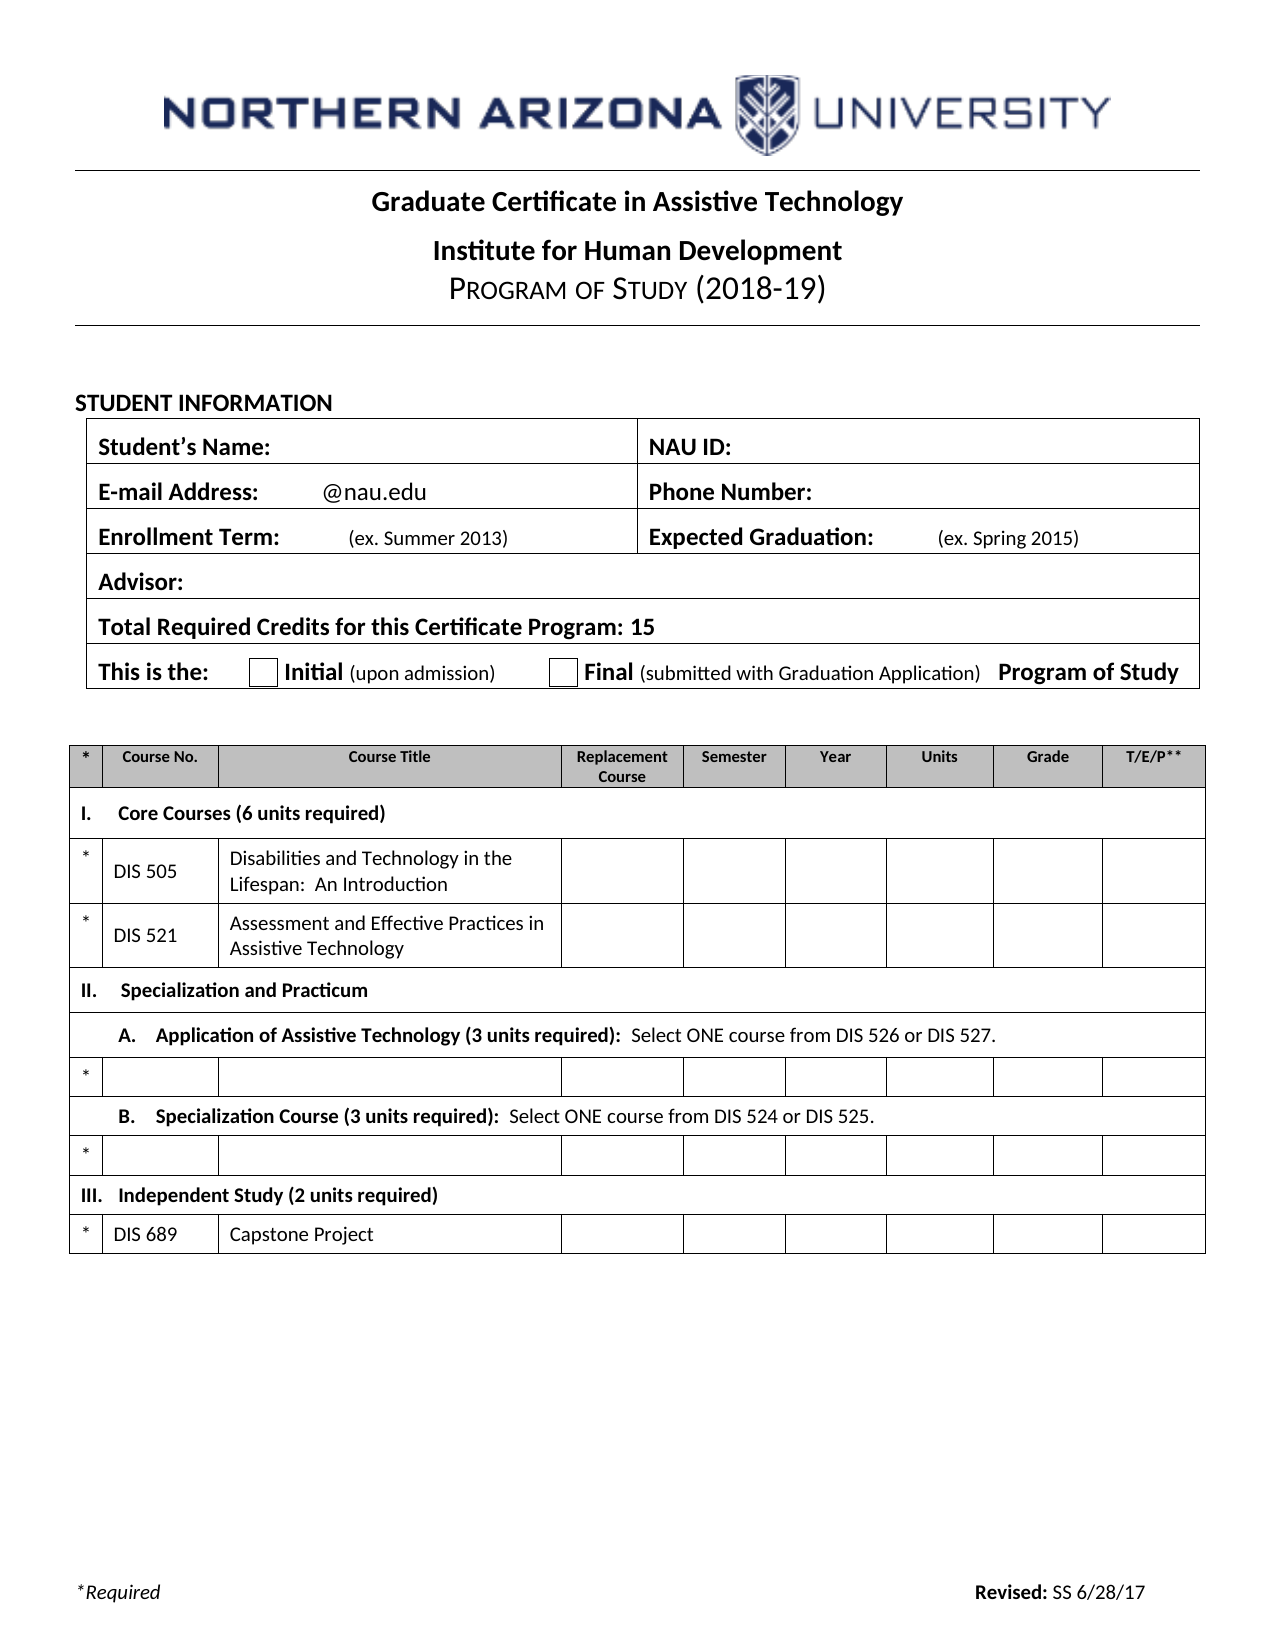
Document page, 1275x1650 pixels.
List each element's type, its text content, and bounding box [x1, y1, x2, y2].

table_cell DIS 521 [103, 904, 218, 967]
table_cell [684, 839, 785, 903]
table_cell DIS 505 [103, 839, 218, 903]
table_cell [887, 1058, 993, 1096]
table_cell [684, 904, 785, 967]
table_cell [684, 1136, 785, 1174]
table_cell Application of Assistive Technology (3 units required): Select ONE course from DIS 526 or DIS 527. [70, 1013, 1205, 1057]
table_cell * [70, 1215, 102, 1253]
table_cell * [70, 839, 102, 903]
table_cell DIS 689 [103, 1215, 218, 1253]
table_cell [786, 839, 886, 903]
table_cell II. Specialization and Practicum [70, 968, 1205, 1012]
table_cell [887, 1215, 993, 1253]
table_cell Assessment and Effective Practices in Assistive Technology [219, 904, 561, 967]
table_cell [562, 839, 683, 903]
table_header Year [786, 746, 886, 787]
table_header Grade [994, 746, 1102, 787]
table_cell * [70, 1058, 102, 1096]
table_header T/E/P** [1103, 746, 1205, 787]
table_header Replacement Course [562, 746, 683, 787]
table_cell Advisor: [87, 554, 1199, 598]
table_cell [887, 839, 993, 903]
table_cell Total Required Credits for this Certificate Program: 15 [87, 599, 1199, 643]
table_cell [219, 1058, 561, 1096]
table_cell [219, 1136, 561, 1174]
table_cell [562, 904, 683, 967]
table_cell [786, 1136, 886, 1174]
table_header * [70, 746, 102, 787]
table_cell [994, 1215, 1102, 1253]
table_header NAU ID: [638, 419, 1199, 463]
table_cell [994, 1136, 1102, 1174]
table_cell Enrollment Term: (ex. Summer 2013) [87, 509, 637, 553]
table_header Units [887, 746, 993, 787]
table_cell Expected Graduation: (ex. Spring 2015) [638, 509, 1199, 553]
table_cell [1103, 1215, 1205, 1253]
table_cell [994, 839, 1102, 903]
table_header Student’s Name: [87, 419, 637, 463]
picture [164, 75, 1111, 156]
table_cell Capstone Project [219, 1215, 561, 1253]
table_cell [1103, 839, 1205, 903]
table_cell [786, 1058, 886, 1096]
table_cell Phone Number: [638, 464, 1199, 508]
table_cell [103, 1058, 218, 1096]
table_cell [562, 1136, 683, 1174]
table_cell [994, 904, 1102, 967]
table_cell Specialization Course (3 units required): Select ONE course from DIS 524 or DIS 525. [70, 1097, 1205, 1135]
table_cell [562, 1215, 683, 1253]
table_cell [1103, 1058, 1205, 1096]
table_cell Independent Study (2 units required) [70, 1176, 1205, 1214]
text STUDENT INFORMATION [75, 387, 1200, 418]
table_cell [103, 1136, 218, 1174]
table_cell [887, 1136, 993, 1174]
table_cell * [70, 1136, 102, 1174]
table_cell [684, 1058, 785, 1096]
table_cell [786, 904, 886, 967]
table_cell Disabilities and Technology in the Lifespan: An Introduction [219, 839, 561, 903]
table_cell [1103, 904, 1205, 967]
table_cell This is the: Initial (upon admission) Final (submitted with Graduation Application) Program of Study [87, 644, 1199, 688]
table_cell [562, 1058, 683, 1096]
table_cell [1103, 1136, 1205, 1174]
table_cell [887, 904, 993, 967]
table_cell * [70, 904, 102, 967]
table_cell [994, 1058, 1102, 1096]
table_header Semester [684, 746, 785, 787]
table_cell [684, 1215, 785, 1253]
table_header Course No. [103, 746, 218, 787]
table_cell E-mail Address: @nau.edu [87, 464, 637, 508]
table_header Course Title [219, 746, 561, 787]
table_cell [786, 1215, 886, 1253]
table_cell Core Courses (6 units required) [70, 788, 1205, 838]
